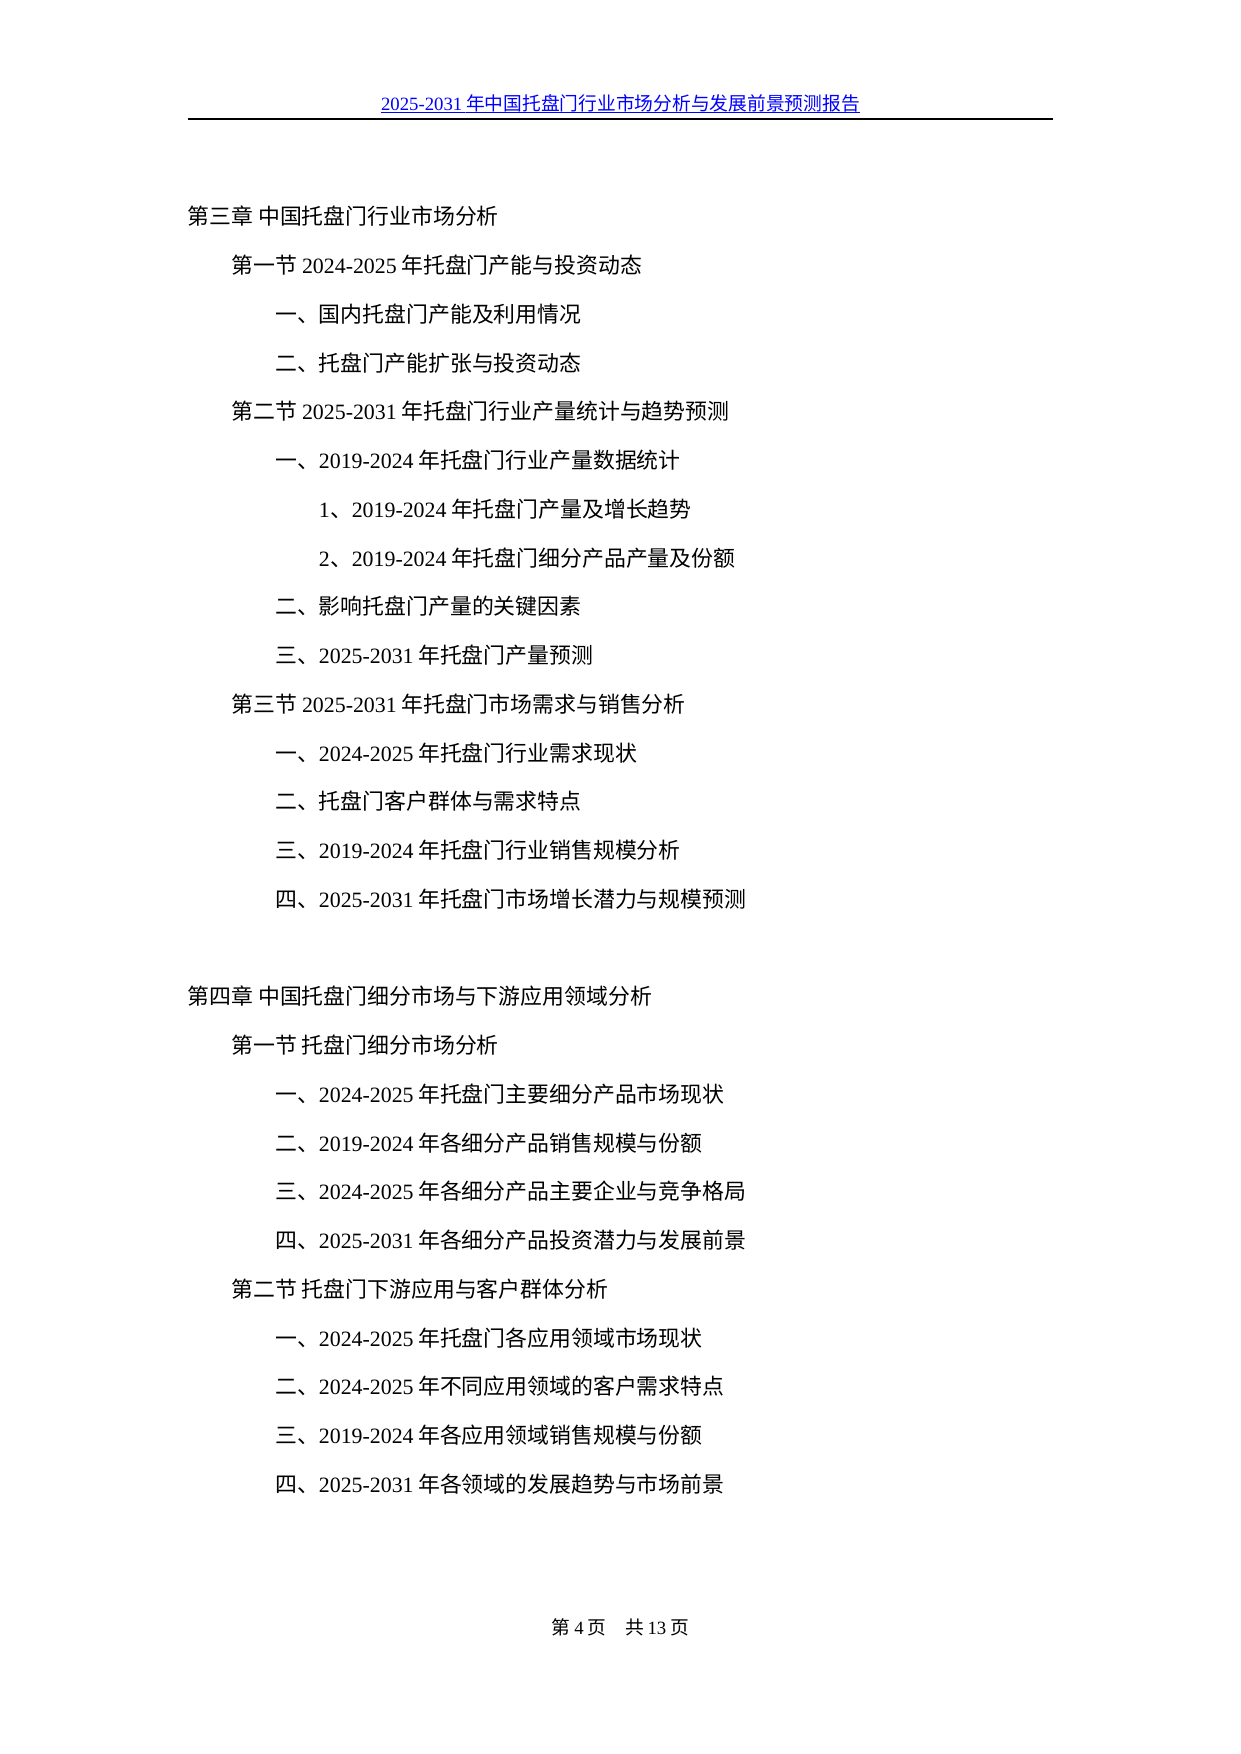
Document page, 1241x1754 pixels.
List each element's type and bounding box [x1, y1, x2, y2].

text [187, 150, 1053, 1499]
